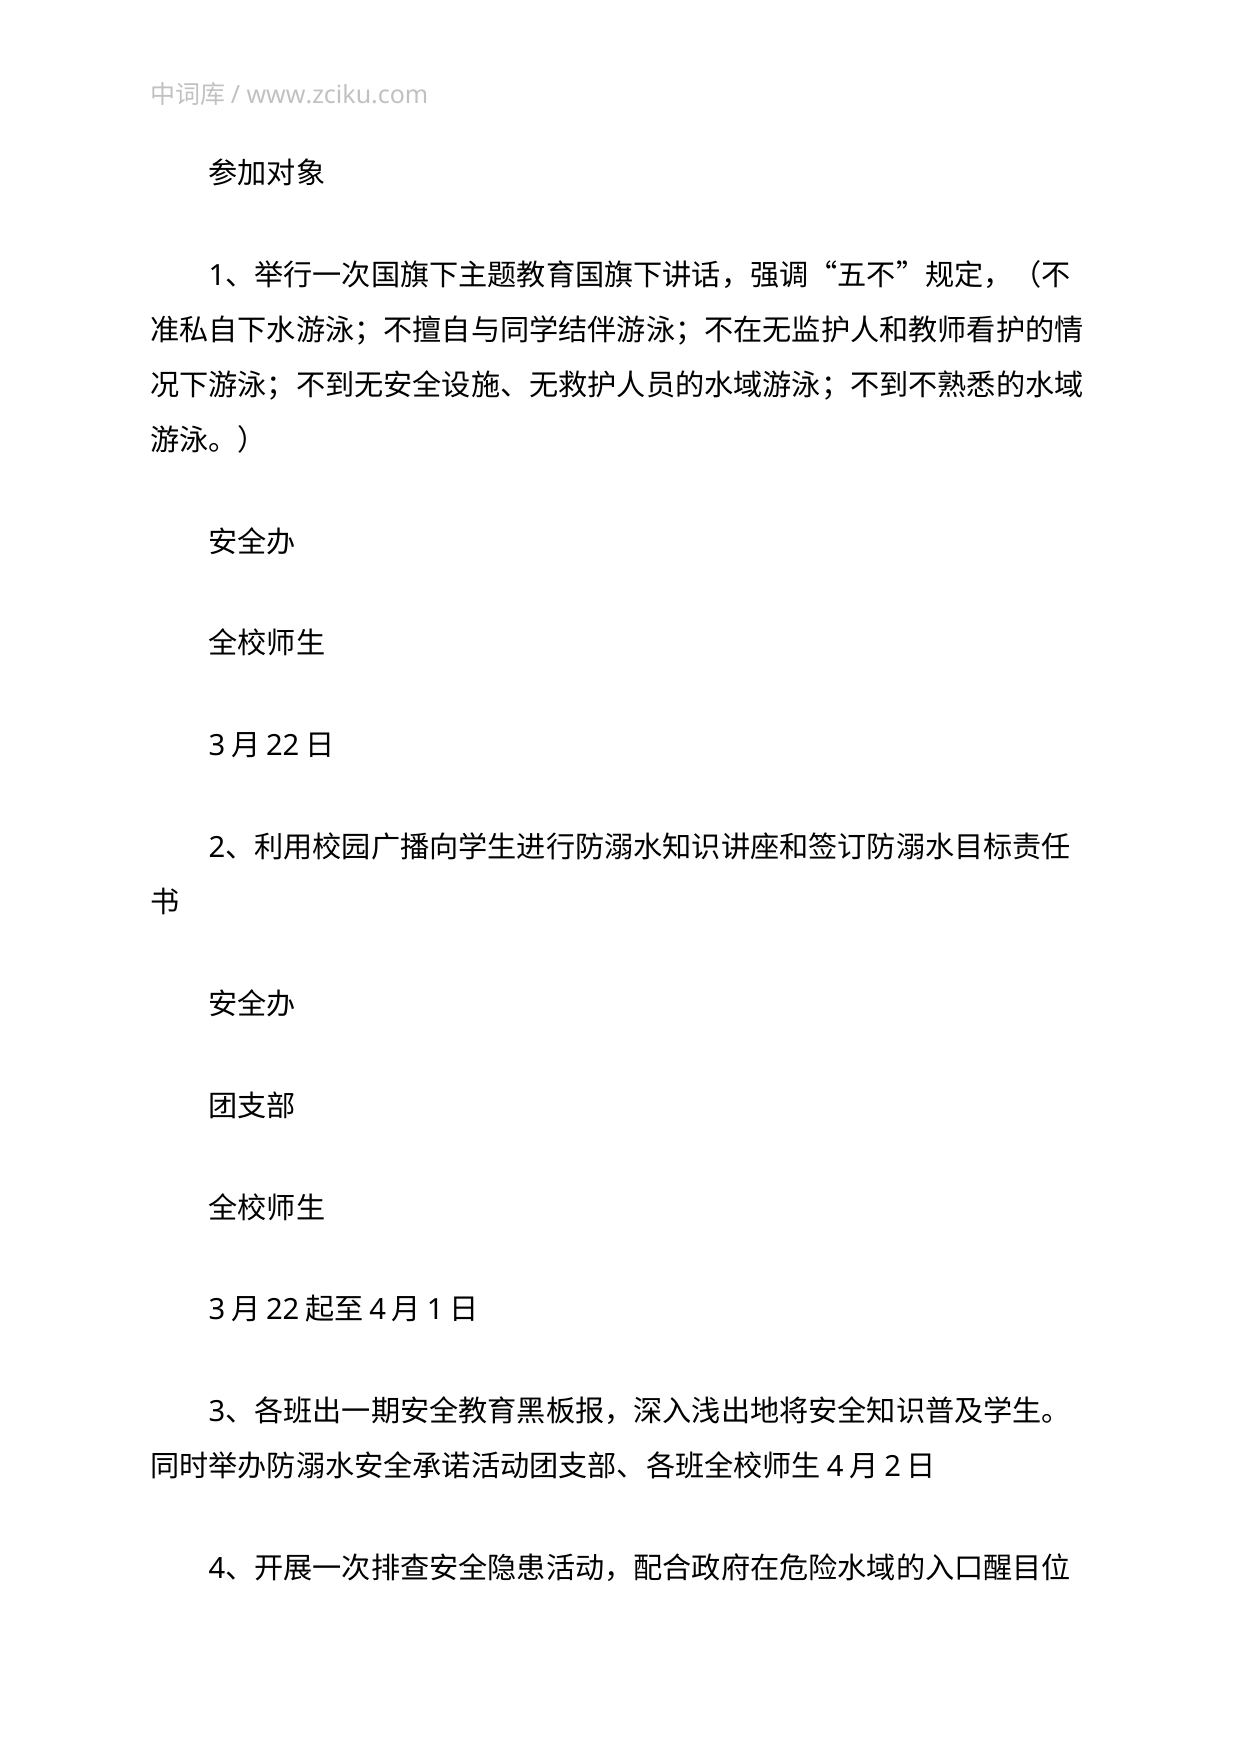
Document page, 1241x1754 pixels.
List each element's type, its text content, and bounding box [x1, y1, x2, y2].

text 1、举行一次国旗下主题教育国旗下讲话，强调“五不”规定，（不准私自下水游泳；不擅自与同学结伴游泳；不在无监护人和教师看护的情况下游泳；不到无安全设施、无救护人员的水域游泳；不到不熟悉的水域游泳。） [150, 252, 1090, 459]
text 2、利用校园广播向学生进行防溺水知识讲座和签订防溺水目标责任书 [150, 824, 1090, 921]
text 3、各班出一期安全教育黑板报，深入浅出地将安全知识普及学生。同时举办防溺水安全承诺活动团支部、各班全校师生4月2日 [150, 1388, 1090, 1485]
text 参加对象 [150, 150, 1090, 192]
text 3月22起至4月1日 [150, 1286, 1090, 1328]
text 团支部 [150, 1082, 1090, 1125]
text 安全办 [150, 518, 1090, 561]
text 安全办 [150, 981, 1090, 1023]
text 3月22日 [150, 722, 1090, 764]
text 全校师生 [150, 1184, 1090, 1226]
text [150, 1545, 1090, 1587]
text 全校师生 [150, 620, 1090, 662]
